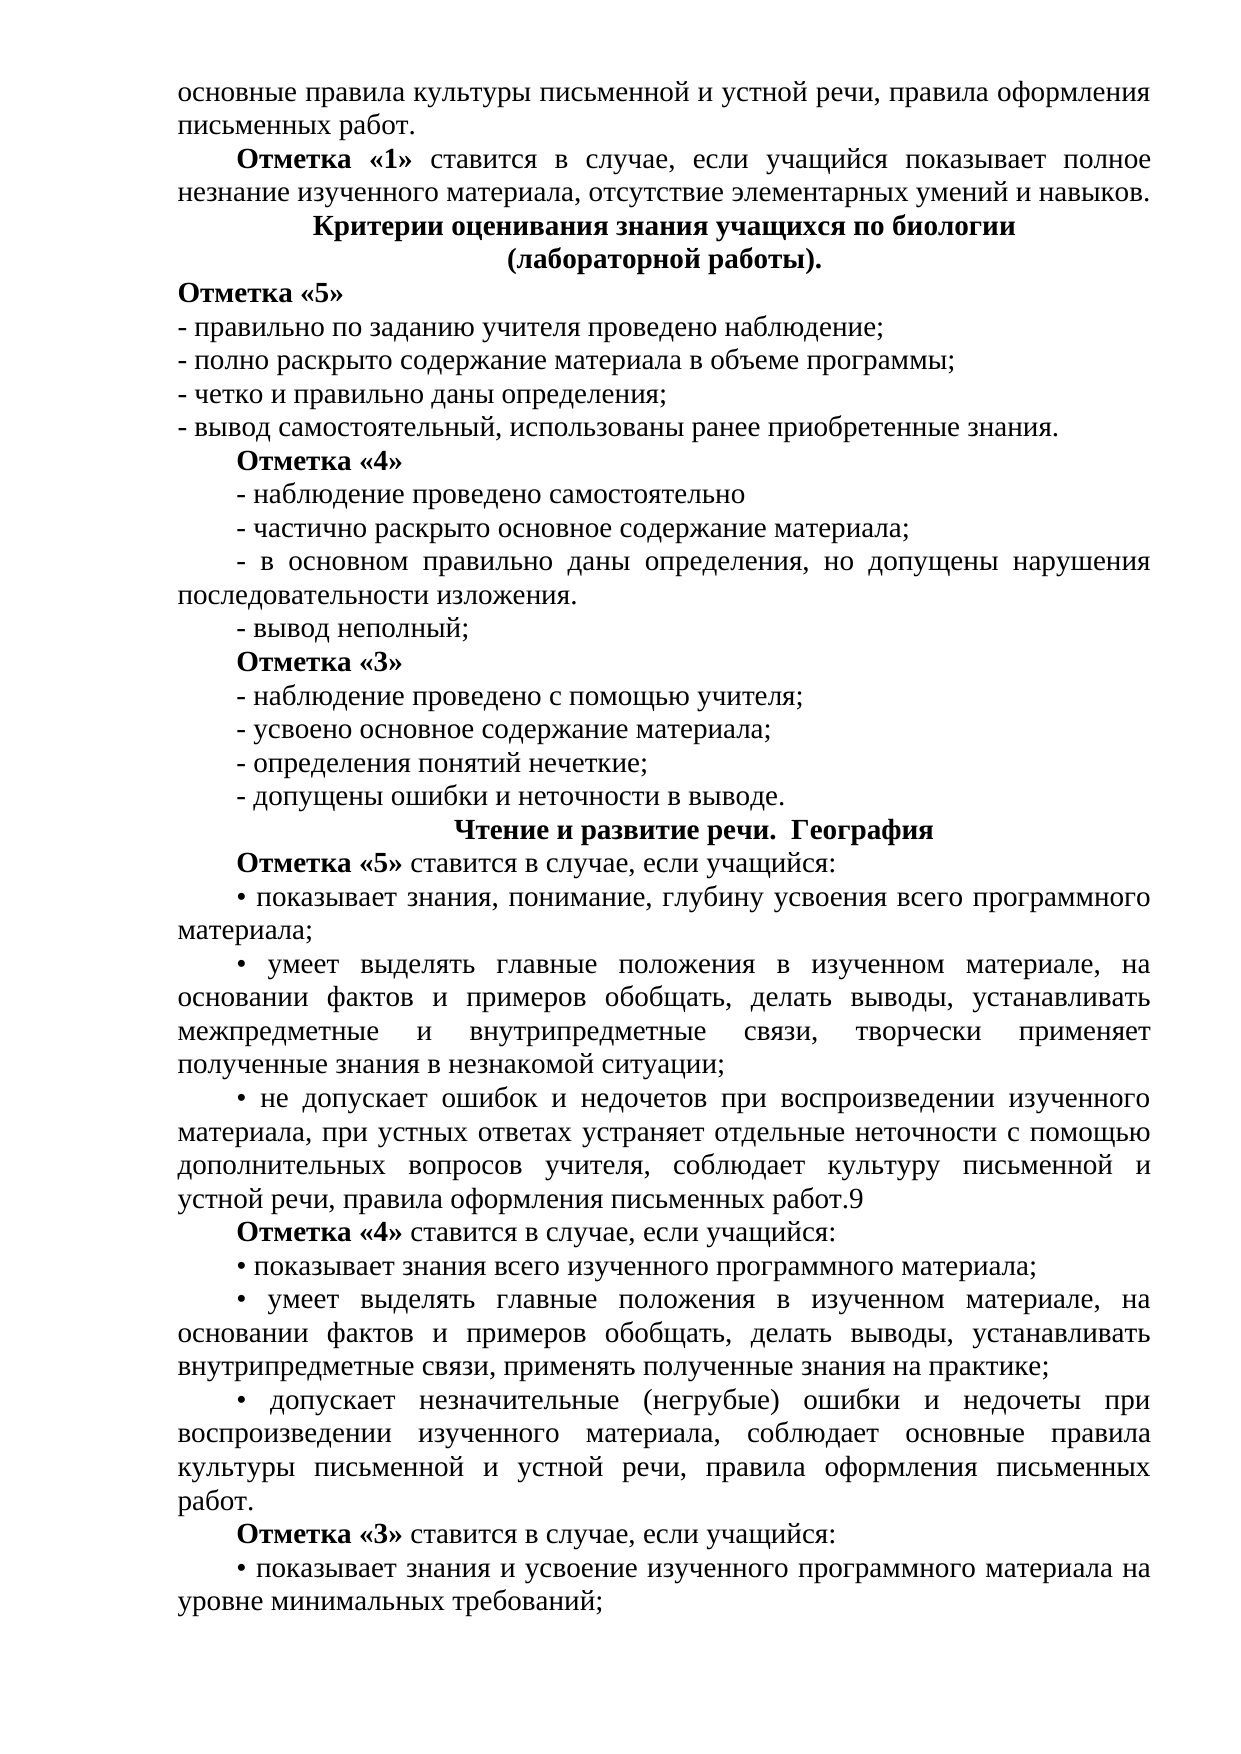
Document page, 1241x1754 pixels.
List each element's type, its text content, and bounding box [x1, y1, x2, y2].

text • допускает незначительные (негрубые) ошибки и недочеты при воспроизведении изученного материала, соблюдает основные правила культуры письменной и устной речи, правила оформления письменных работ. [177, 1382, 1152, 1516]
text • показывает знания всего изученного программного материала; [177, 1248, 1152, 1281]
text - определения понятий нечеткие; [177, 745, 1152, 778]
text Отметка «5» [177, 275, 1152, 309]
text - частично раскрыто основное содержание материала; [177, 510, 1152, 543]
text - в основном правильно даны определения, но допущены нарушения последовательности изложения. [177, 543, 1152, 611]
text • умеет выделять главные положения в изученном материале, на основании фактов и примеров обобщать, делать выводы, устанавливать межпредметные и внутрипредметные связи, творчески применяет полученные знания в незнакомой ситуации; [177, 946, 1152, 1080]
text - допущены ошибки и неточности в выводе. [177, 778, 1152, 812]
text - наблюдение проведено с помощью учителя; [177, 678, 1152, 711]
text - усвоено основное содержание материала; [177, 711, 1152, 745]
text Отметка «4» ставится в случае, если учащийся: [177, 1214, 1152, 1248]
text - вывод неполный; [177, 611, 1152, 644]
text - полно раскрыто содержание материала в объеме программы; [177, 342, 1152, 376]
text - четко и правильно даны определения; [177, 376, 1152, 409]
text • показывает знания, понимание, глубину усвоения всего программного материала; [177, 879, 1152, 946]
text (лабораторной работы). [177, 242, 1152, 275]
text Отметка «4» [177, 443, 1152, 476]
text Отметка «3» ставится в случае, если учащийся: [177, 1516, 1152, 1550]
text - наблюдение проведено самостоятельно [177, 476, 1152, 510]
text • умеет выделять главные положения в изученном материале, на основании фактов и примеров обобщать, делать выводы, устанавливать внутрипредметные связи, применять полученные знания на практике; [177, 1281, 1152, 1382]
text Критерии оценивания знания учащихся по биологии [177, 208, 1152, 242]
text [177, 74, 1152, 141]
text - вывод самостоятельный, использованы ранее приобретенные знания. [177, 409, 1152, 443]
text • не допускает ошибок и недочетов при воспроизведении изученного материала, при устных ответах устраняет отдельные неточности с помощью дополнительных вопросов учителя, соблюдает культуру письменной и устной речи, правила оформления письменных работ.9 [177, 1080, 1152, 1214]
text - правильно по заданию учителя проведено наблюдение; [177, 309, 1152, 342]
text Отметка «3» [177, 644, 1152, 678]
text Чтение и развитие речи. География [177, 812, 1152, 845]
text Отметка «1» ставится в случае, если учащийся показывает полное незнание изученного материала, отсутствие элементарных умений и навыков. [177, 141, 1152, 208]
text • показывает знания и усвоение изученного программного материала на уровне минимальных требований; [177, 1550, 1152, 1617]
text Отметка «5» ставится в случае, если учащийся: [177, 845, 1152, 879]
